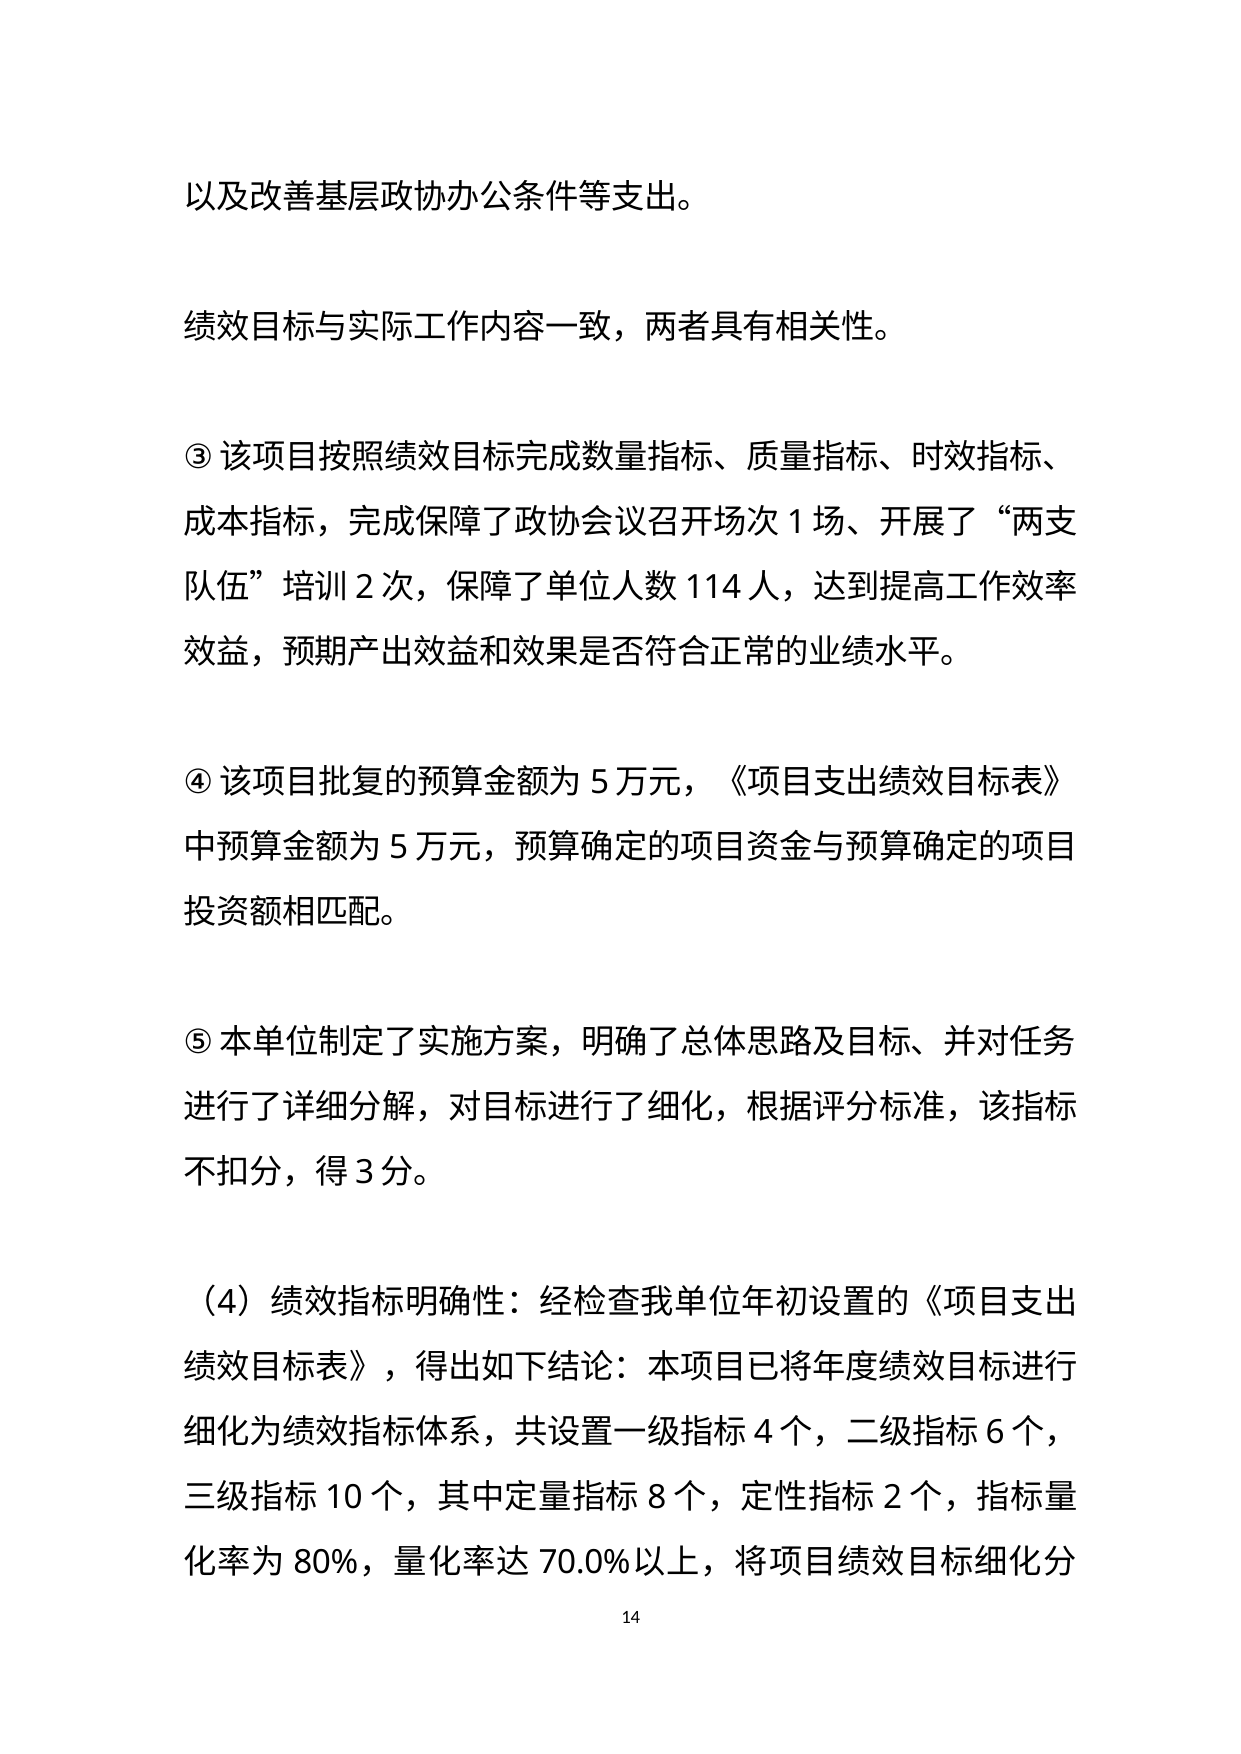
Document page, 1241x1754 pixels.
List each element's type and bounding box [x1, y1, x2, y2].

text [183, 162, 1078, 1592]
